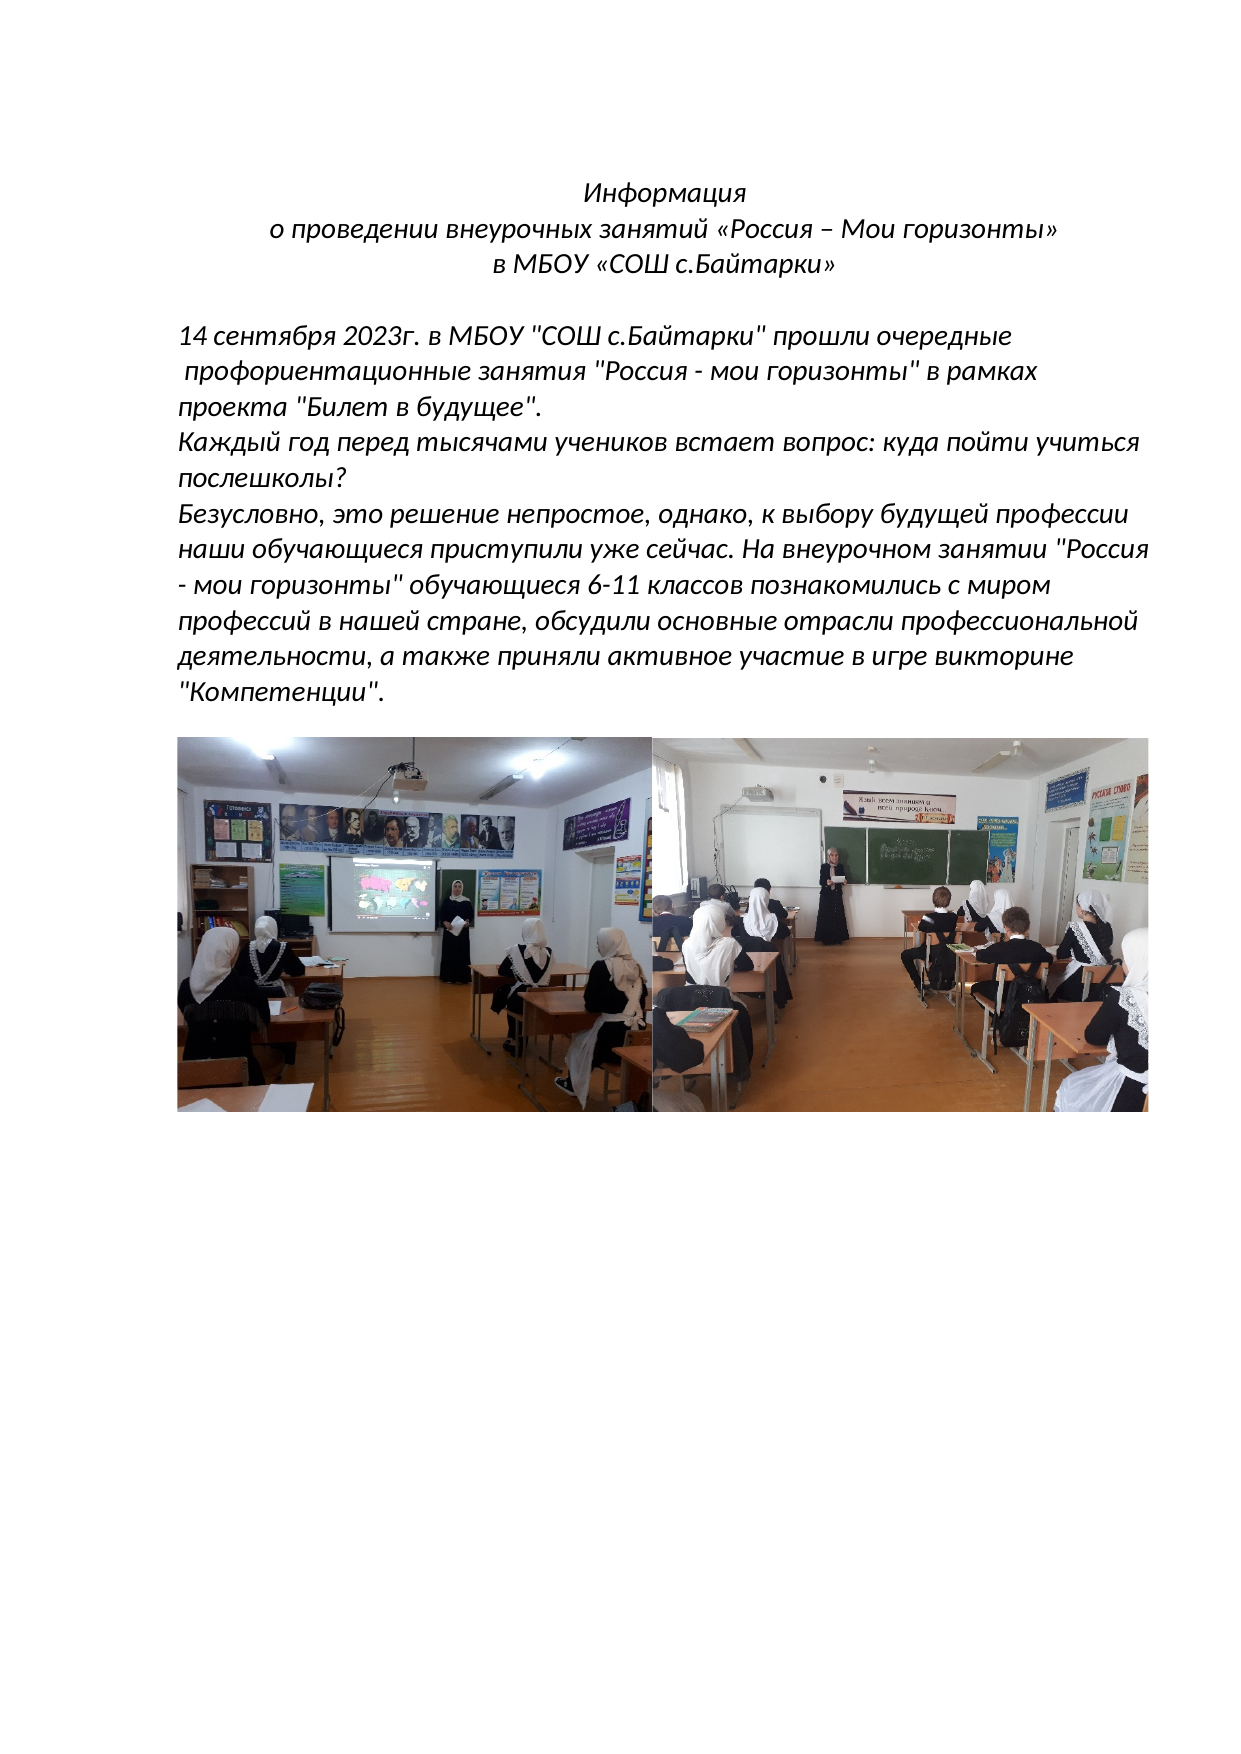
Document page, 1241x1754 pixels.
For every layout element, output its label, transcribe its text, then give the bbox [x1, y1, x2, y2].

text Каждый год перед тысячами учеников встает вопрос: куда пойти учиться послешколы? Безусловно, это решение непростое, однако, к выбору будущей профессии наши обучающиеся приступили уже сейчас. На внеурочном занятии "Россия - мои горизонты" обучающиеся 6-11 классов познакомились с миром профессий в нашей стране, обсудили основные отрасли профессиональной деятельности, а также приняли активное участие в игре викторине "Компетенции". [177, 423, 1152, 708]
text в МБОУ «СОШ с.Байтарки» [177, 245, 1152, 281]
text о проведении внеурочных занятий «Россия – Мои горизонты» [177, 210, 1152, 245]
picture [177, 737, 1149, 1112]
text Информация [177, 174, 1152, 210]
text 14 сентября 2023г. в МБОУ "СОШ с.Байтарки" прошли очередные [177, 317, 1152, 352]
text профориентационные занятия "Россия - мои горизонты" в рамках проекта "Билет в будущее". [177, 352, 1152, 423]
